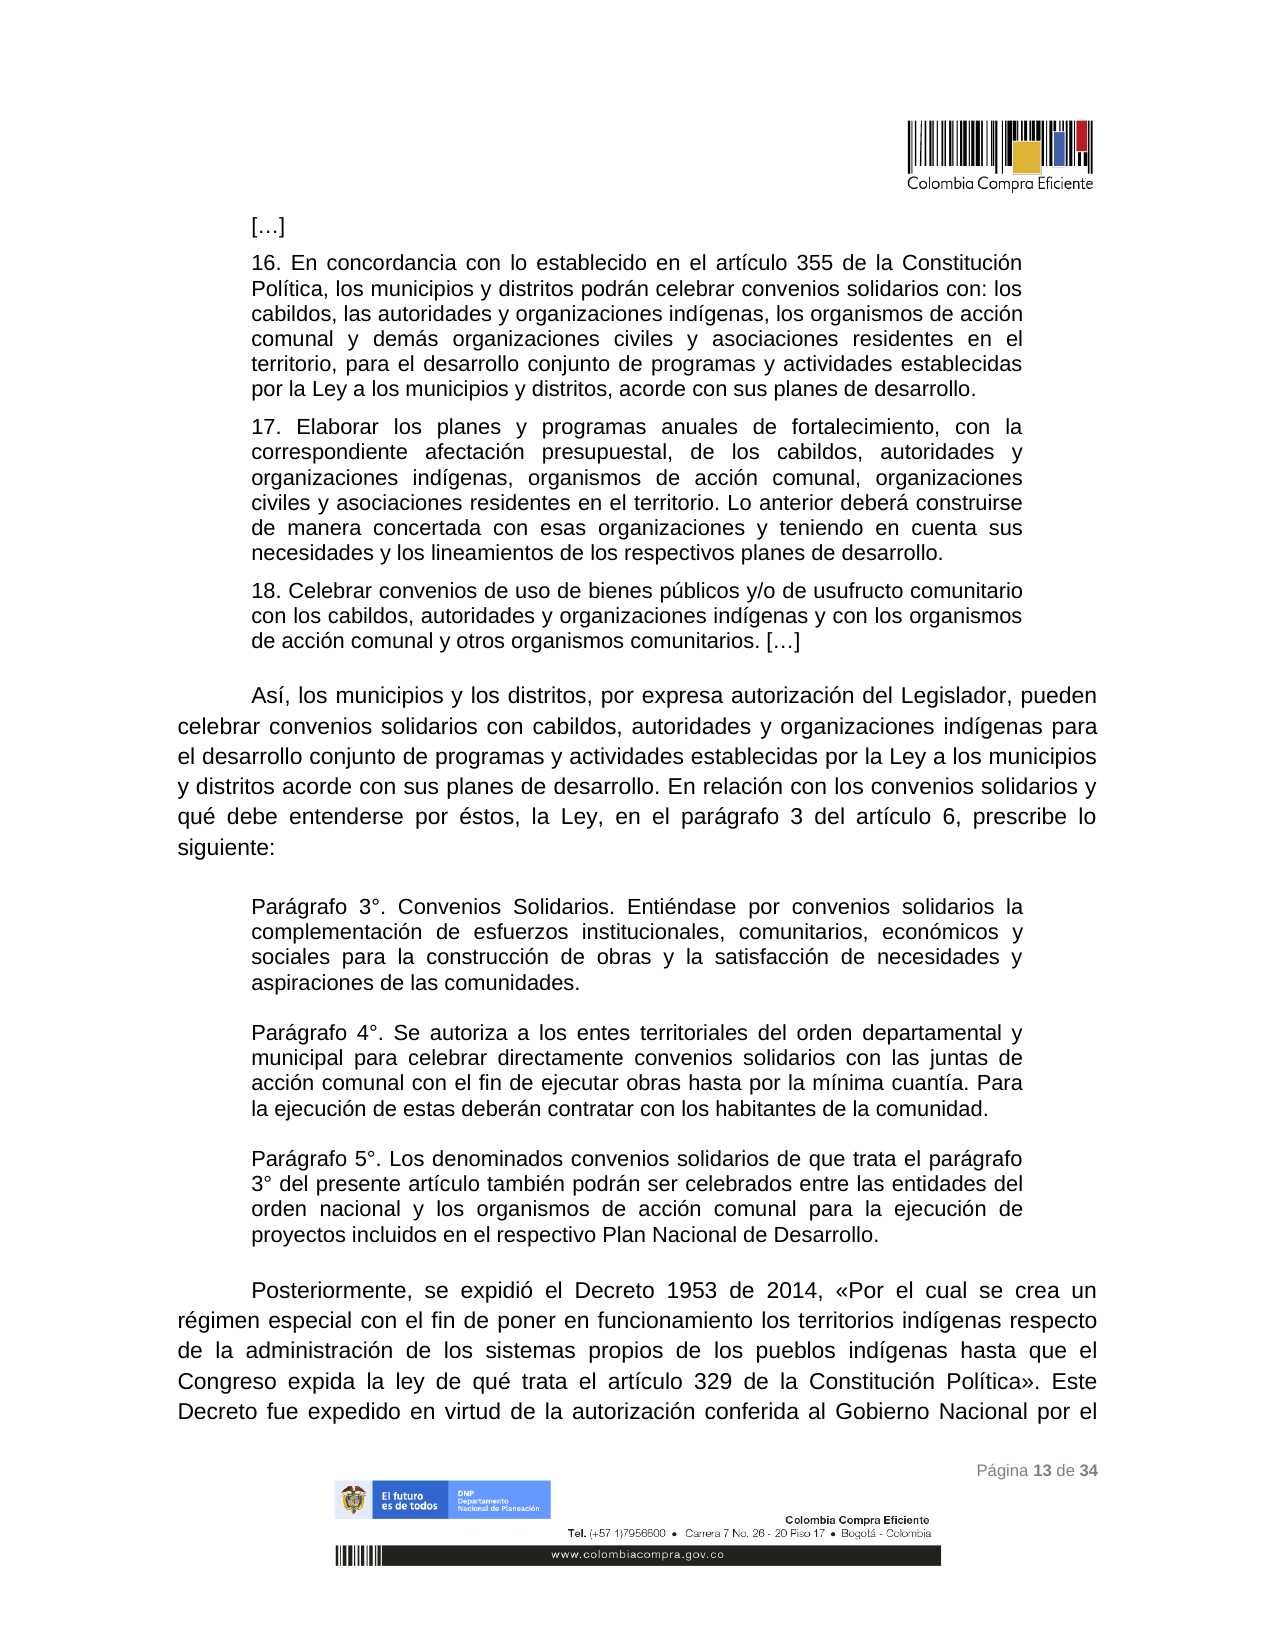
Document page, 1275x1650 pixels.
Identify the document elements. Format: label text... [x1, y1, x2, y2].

text 16. En concordancia con lo establecido en el artículo 355 de la Constitución Política, los municipios y distritos podrán celebrar convenios solidarios con: los cabildos, las autoridades y organizaciones indígenas, los organismos de acción comunal y demás organizaciones civiles y asociaciones residentes en el territorio, para el desarrollo conjunto de programas y actividades establecidas por la Ley a los municipios y distritos, acorde con sus planes de desarrollo. [251, 250, 1024, 402]
text 18. Celebrar convenios de uso de bienes públicos y/o de usufructo comunitario con los cabildos, autoridades y organizaciones indígenas y con los organismos de acción comunal y otros organismos comunitarios. […] [251, 578, 1024, 653]
text Parágrafo 3°. Convenios Solidarios. Entiéndase por convenios solidarios la complementación de esfuerzos institucionales, comunitarios, económicos y sociales para la construcción de obras y la satisfacción de necesidades y aspiraciones de las comunidades. [251, 894, 1024, 995]
text Así, los municipios y los distritos, por expresa autorización del Legislador, pueden celebrar convenios solidarios con cabildos, autoridades y organizaciones indígenas para el desarrollo conjunto de programas y actividades establecidas por la Ley a los municipios y distritos acorde con sus planes de desarrollo. En relación con los convenios solidarios y qué debe entenderse por éstos, la Ley, en el parágrafo 3 del artículo 6, prescribe lo siguiente: [177, 682, 1098, 860]
text […] [251, 213, 1024, 238]
picture [334, 1480, 942, 1566]
text Parágrafo 5°. Los denominados convenios solidarios de que trata el parágrafo 3° del presente artículo también podrán ser celebrados entre las entidades del orden nacional y los organismos de acción comunal para la ejecución de proyectos incluidos en el respectivo Plan Nacional de Desarrollo. [251, 1146, 1024, 1247]
text Parágrafo 4°. Se autoriza a los entes territoriales del orden departamental y municipal para celebrar directamente convenios solidarios con las juntas de acción comunal con el fin de ejecutar obras hasta por la mínima cuantía. Para la ejecución de estas deberán contratar con los habitantes de la comunidad. [251, 1020, 1024, 1121]
text 17. Elaborar los planes y programas anuales de fortalecimiento, con la correspondiente afectación presupuestal, de los cabildos, autoridades y organizaciones indígenas, organismos de acción comunal, organizaciones civiles y asociaciones residentes en el territorio. Lo anterior deberá construirse de manera concertada con esas organizaciones y teniendo en cuenta sus necesidades y los lineamientos de los respectivos planes de desarrollo. [251, 414, 1024, 565]
picture [899, 114, 1099, 196]
